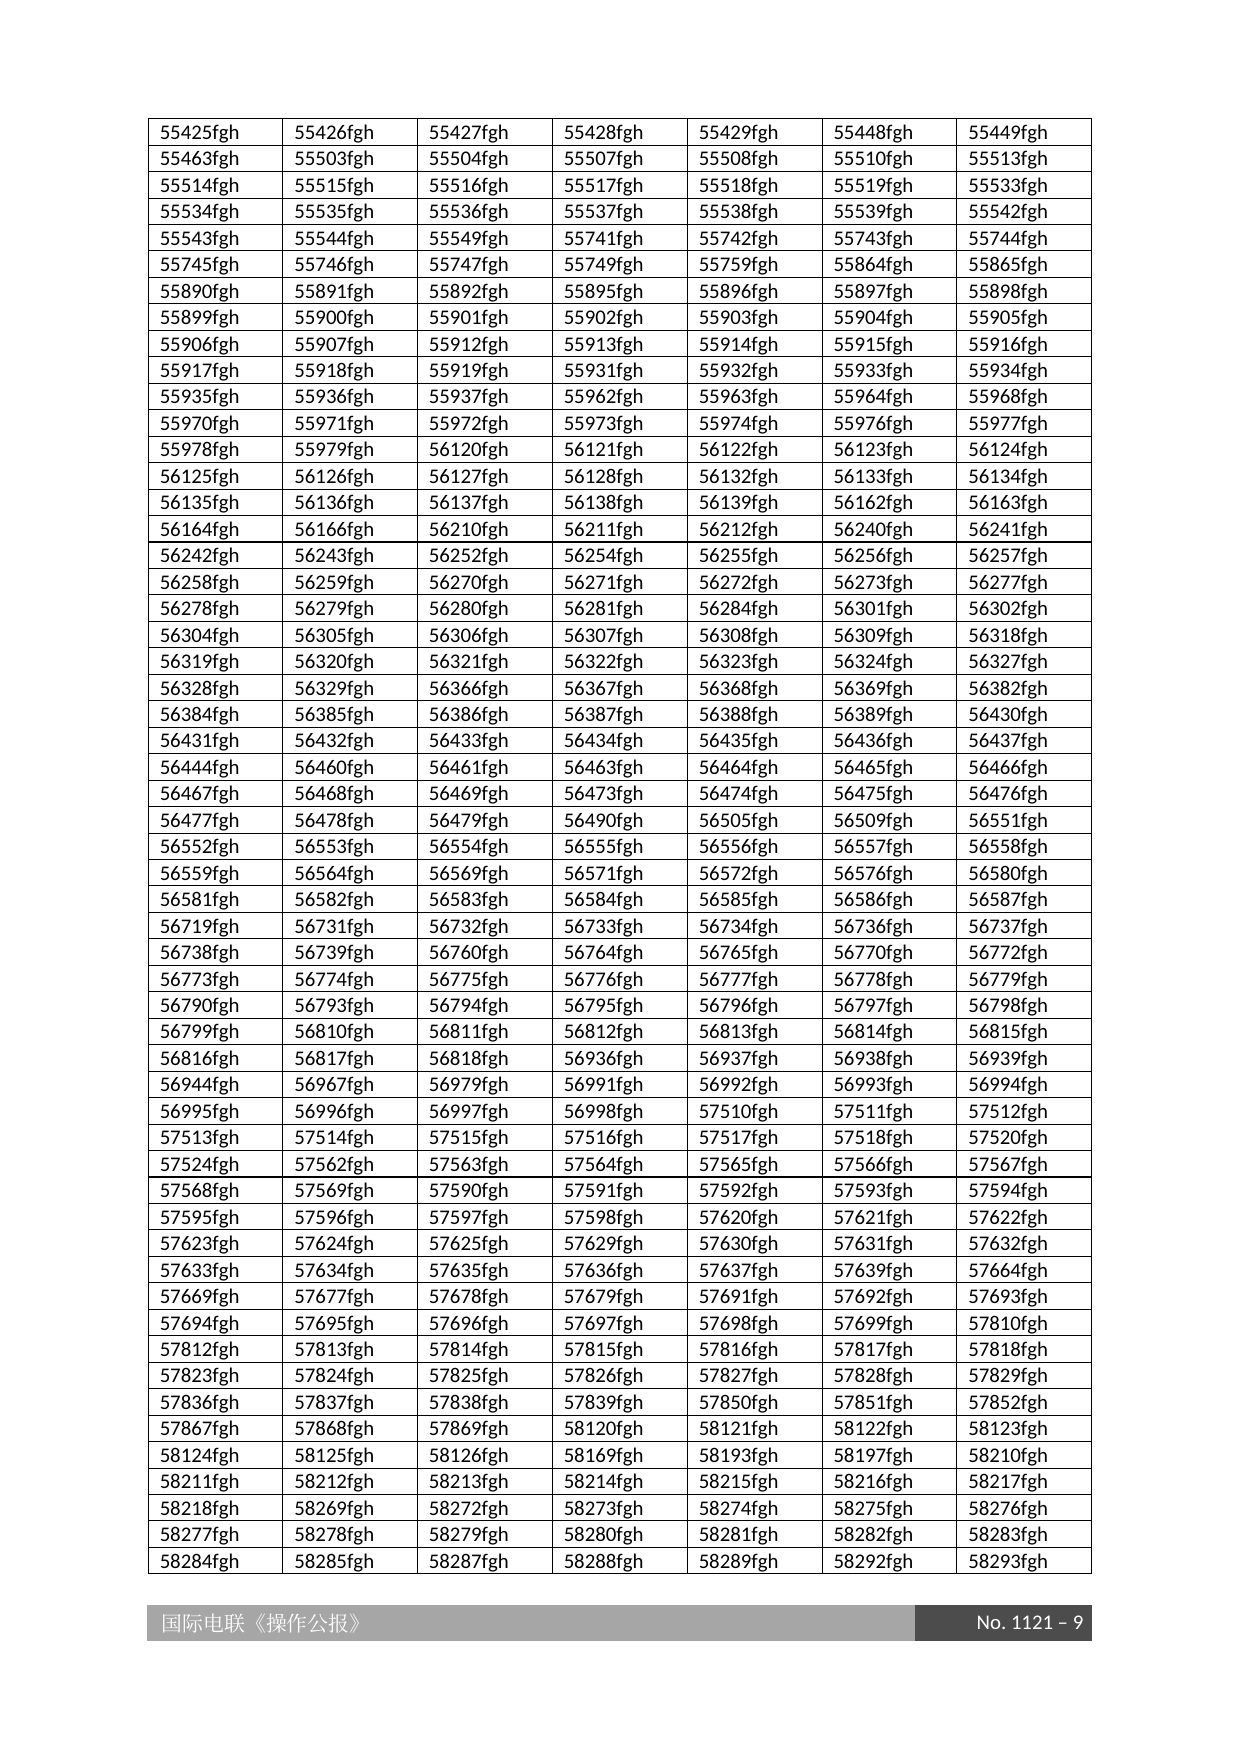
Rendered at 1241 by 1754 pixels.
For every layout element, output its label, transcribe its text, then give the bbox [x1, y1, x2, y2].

table_cell 57696fgh [418, 1310, 552, 1335]
table_cell 56790fgh [149, 992, 282, 1018]
table_cell 56432fgh [283, 728, 417, 753]
table_cell 57598fgh [553, 1204, 687, 1229]
table_cell 57839fgh [553, 1389, 687, 1414]
table_cell 56770fgh [823, 939, 956, 965]
table_cell 56272fgh [688, 569, 822, 594]
table_cell 57515fgh [418, 1125, 552, 1150]
table_cell 57823fgh [149, 1363, 282, 1388]
table_cell 56997fgh [418, 1098, 552, 1123]
table_cell 56938fgh [823, 1045, 956, 1071]
table_cell 58122fgh [823, 1416, 956, 1441]
table_cell 57837fgh [283, 1389, 417, 1414]
table_cell 56995fgh [149, 1098, 282, 1123]
table_cell 57596fgh [283, 1204, 417, 1229]
table_cell 56211fgh [553, 516, 687, 541]
table_cell 56466fgh [957, 754, 1091, 779]
table_cell 56553fgh [283, 834, 417, 859]
table_cell 57565fgh [688, 1151, 822, 1176]
table_cell 55534fgh [149, 199, 282, 224]
table_cell 56810fgh [283, 1019, 417, 1044]
table_cell 56464fgh [688, 754, 822, 779]
table_cell 56479fgh [418, 807, 552, 832]
table_cell 56556fgh [688, 834, 822, 859]
table_cell 56280fgh [418, 595, 552, 621]
table_cell 56212fgh [688, 516, 822, 541]
table_cell 57827fgh [688, 1363, 822, 1388]
table_cell 56814fgh [823, 1019, 956, 1044]
table_cell 57633fgh [149, 1257, 282, 1282]
table_cell 55517fgh [553, 172, 687, 197]
table_cell 56384fgh [149, 701, 282, 727]
table_cell 56552fgh [149, 834, 282, 859]
table_cell 57622fgh [957, 1204, 1091, 1229]
table_cell 56583fgh [418, 886, 552, 912]
table_cell 57829fgh [957, 1363, 1091, 1388]
table_cell 56936fgh [553, 1045, 687, 1071]
table_cell 58273fgh [553, 1495, 687, 1520]
table_cell 57623fgh [149, 1230, 282, 1256]
table_cell 56284fgh [688, 595, 822, 621]
table_cell 57597fgh [418, 1204, 552, 1229]
table_cell 58218fgh [149, 1495, 282, 1520]
table_cell 57836fgh [149, 1389, 282, 1414]
table_cell 56555fgh [553, 834, 687, 859]
table_cell 57669fgh [149, 1283, 282, 1309]
table_cell 57524fgh [149, 1151, 282, 1176]
table_cell 57810fgh [957, 1310, 1091, 1335]
table_cell 56135fgh [149, 490, 282, 515]
table_cell 58217fgh [957, 1469, 1091, 1494]
table_cell 56797fgh [823, 992, 956, 1018]
table_cell 56998fgh [553, 1098, 687, 1123]
table_cell 57630fgh [688, 1230, 822, 1256]
table_cell 58272fgh [418, 1495, 552, 1520]
table_cell 55918fgh [283, 357, 417, 383]
table_cell 57868fgh [283, 1416, 417, 1441]
table_cell 55932fgh [688, 357, 822, 383]
table_cell 55514fgh [149, 172, 282, 197]
table_cell 56125fgh [149, 463, 282, 488]
table_cell 55747fgh [418, 251, 552, 277]
table_cell 57699fgh [823, 1310, 956, 1335]
table_cell 55533fgh [957, 172, 1091, 197]
table_cell 57695fgh [283, 1310, 417, 1335]
table_cell 58284fgh [149, 1548, 282, 1573]
table_cell 56271fgh [553, 569, 687, 594]
table_cell 56557fgh [823, 834, 956, 859]
table_cell 56430fgh [957, 701, 1091, 727]
table_cell 57636fgh [553, 1257, 687, 1282]
table_cell 56796fgh [688, 992, 822, 1018]
table_cell 56580fgh [957, 860, 1091, 885]
table_cell 55933fgh [823, 357, 956, 383]
table_cell 55749fgh [553, 251, 687, 277]
table_cell 55976fgh [823, 410, 956, 436]
table_cell 58274fgh [688, 1495, 822, 1520]
table_cell 55504fgh [418, 146, 552, 171]
table_cell 57850fgh [688, 1389, 822, 1414]
table_cell 55905fgh [957, 304, 1091, 330]
table_cell 55429fgh [688, 119, 822, 144]
table_cell 56277fgh [957, 569, 1091, 594]
table_cell 56733fgh [553, 913, 687, 938]
table_cell 58169fgh [553, 1442, 687, 1467]
table_cell 55746fgh [283, 251, 417, 277]
table_cell 56241fgh [957, 516, 1091, 541]
table_cell 56739fgh [283, 939, 417, 965]
table_cell 55898fgh [957, 278, 1091, 303]
table_cell 56461fgh [418, 754, 552, 779]
table_cell 56321fgh [418, 648, 552, 674]
table_cell 57851fgh [823, 1389, 956, 1414]
table_cell 57635fgh [418, 1257, 552, 1282]
table_cell 56324fgh [823, 648, 956, 674]
table_cell 57632fgh [957, 1230, 1091, 1256]
table_cell 55935fgh [149, 384, 282, 409]
table_cell 55741fgh [553, 225, 687, 250]
table_cell 57513fgh [149, 1125, 282, 1150]
table_cell 55900fgh [283, 304, 417, 330]
table_cell 56127fgh [418, 463, 552, 488]
table_cell 57568fgh [149, 1178, 282, 1203]
table_cell 56305fgh [283, 622, 417, 647]
table_cell 55508fgh [688, 146, 822, 171]
table_cell 55448fgh [823, 119, 956, 144]
table_cell 55904fgh [823, 304, 956, 330]
table_cell 57516fgh [553, 1125, 687, 1150]
table_cell 58288fgh [553, 1548, 687, 1573]
table_cell 56798fgh [957, 992, 1091, 1018]
table_cell 56773fgh [149, 966, 282, 991]
table_cell 56139fgh [688, 490, 822, 515]
table_cell 55914fgh [688, 331, 822, 356]
table_cell 57824fgh [283, 1363, 417, 1388]
table_cell 55964fgh [823, 384, 956, 409]
table_cell 55977fgh [957, 410, 1091, 436]
table_cell 58275fgh [823, 1495, 956, 1520]
table_cell 56467fgh [149, 781, 282, 806]
table_cell 55899fgh [149, 304, 282, 330]
table_cell 55519fgh [823, 172, 956, 197]
table_cell 56569fgh [418, 860, 552, 885]
table_cell 55912fgh [418, 331, 552, 356]
table_cell 56731fgh [283, 913, 417, 938]
table_cell 56389fgh [823, 701, 956, 727]
table_cell 55535fgh [283, 199, 417, 224]
table_cell 56993fgh [823, 1072, 956, 1097]
table_cell 56366fgh [418, 675, 552, 700]
table_cell 58210fgh [957, 1442, 1091, 1467]
table_cell 56944fgh [149, 1072, 282, 1097]
table_cell 55516fgh [418, 172, 552, 197]
table_cell 57817fgh [823, 1336, 956, 1362]
table_cell 55962fgh [553, 384, 687, 409]
table_cell 56991fgh [553, 1072, 687, 1097]
table_cell 57697fgh [553, 1310, 687, 1335]
table_cell 57692fgh [823, 1283, 956, 1309]
table_cell 55917fgh [149, 357, 282, 383]
table_cell 57693fgh [957, 1283, 1091, 1309]
table_cell 58285fgh [283, 1548, 417, 1573]
table_cell 55743fgh [823, 225, 956, 250]
table_cell 55759fgh [688, 251, 822, 277]
table_cell 56309fgh [823, 622, 956, 647]
table_cell 58214fgh [553, 1469, 687, 1494]
table_cell 57677fgh [283, 1283, 417, 1309]
table_cell 57664fgh [957, 1257, 1091, 1282]
table_cell 56210fgh [418, 516, 552, 541]
table_cell 58215fgh [688, 1469, 822, 1494]
table_cell 55978fgh [149, 437, 282, 462]
table_cell 57825fgh [418, 1363, 552, 1388]
table_cell 55970fgh [149, 410, 282, 436]
table_cell 55425fgh [149, 119, 282, 144]
table_cell 56386fgh [418, 701, 552, 727]
table_cell 56121fgh [553, 437, 687, 462]
table_cell 58277fgh [149, 1521, 282, 1547]
table_cell 56138fgh [553, 490, 687, 515]
table_cell 55463fgh [149, 146, 282, 171]
table_cell 55937fgh [418, 384, 552, 409]
table_cell 57567fgh [957, 1151, 1091, 1176]
table_cell 57631fgh [823, 1230, 956, 1256]
table_cell 56774fgh [283, 966, 417, 991]
table_cell 55428fgh [553, 119, 687, 144]
table_cell 56581fgh [149, 886, 282, 912]
table_cell 56776fgh [553, 966, 687, 991]
table_cell 55973fgh [553, 410, 687, 436]
table_cell 56433fgh [418, 728, 552, 753]
table_cell 55892fgh [418, 278, 552, 303]
table_cell 56382fgh [957, 675, 1091, 700]
table_cell 56813fgh [688, 1019, 822, 1044]
table_cell 55974fgh [688, 410, 822, 436]
table_cell 58125fgh [283, 1442, 417, 1467]
table_cell 56436fgh [823, 728, 956, 753]
table_cell 56258fgh [149, 569, 282, 594]
table_cell 57867fgh [149, 1416, 282, 1441]
table_cell 56320fgh [283, 648, 417, 674]
table_cell 56431fgh [149, 728, 282, 753]
table_cell 55919fgh [418, 357, 552, 383]
table_cell 56318fgh [957, 622, 1091, 647]
table_cell 57639fgh [823, 1257, 956, 1282]
table_cell 57678fgh [418, 1283, 552, 1309]
table_cell 57592fgh [688, 1178, 822, 1203]
table_cell 56243fgh [283, 543, 417, 568]
table_cell 56460fgh [283, 754, 417, 779]
table_cell 56475fgh [823, 781, 956, 806]
table_cell 56505fgh [688, 807, 822, 832]
table_cell 55539fgh [823, 199, 956, 224]
table_cell 56996fgh [283, 1098, 417, 1123]
table_cell 56473fgh [553, 781, 687, 806]
table_cell 56585fgh [688, 886, 822, 912]
table_cell 56478fgh [283, 807, 417, 832]
table_cell 56444fgh [149, 754, 282, 779]
table_cell 57562fgh [283, 1151, 417, 1176]
table_cell 56736fgh [823, 913, 956, 938]
table_cell 56765fgh [688, 939, 822, 965]
table_cell 58126fgh [418, 1442, 552, 1467]
table_cell 58282fgh [823, 1521, 956, 1547]
table_cell 56764fgh [553, 939, 687, 965]
table_cell 56468fgh [283, 781, 417, 806]
table_cell 56477fgh [149, 807, 282, 832]
table_cell 55907fgh [283, 331, 417, 356]
table_cell 55449fgh [957, 119, 1091, 144]
table_cell 57818fgh [957, 1336, 1091, 1362]
table_cell 55897fgh [823, 278, 956, 303]
table_cell 56278fgh [149, 595, 282, 621]
table_cell 57512fgh [957, 1098, 1091, 1123]
table_cell 58287fgh [418, 1548, 552, 1573]
table_cell 56572fgh [688, 860, 822, 885]
table_cell 56166fgh [283, 516, 417, 541]
table_cell 56240fgh [823, 516, 956, 541]
table_cell 56368fgh [688, 675, 822, 700]
table_cell 56259fgh [283, 569, 417, 594]
table_cell 55518fgh [688, 172, 822, 197]
table_cell 57511fgh [823, 1098, 956, 1123]
table_cell 57637fgh [688, 1257, 822, 1282]
table_cell 58213fgh [418, 1469, 552, 1494]
table_cell 57566fgh [823, 1151, 956, 1176]
table_cell 56163fgh [957, 490, 1091, 515]
table_cell 56817fgh [283, 1045, 417, 1071]
table_cell 57564fgh [553, 1151, 687, 1176]
table_cell 55744fgh [957, 225, 1091, 250]
table_cell 56304fgh [149, 622, 282, 647]
table_cell 56124fgh [957, 437, 1091, 462]
table_cell 58281fgh [688, 1521, 822, 1547]
table_cell 58278fgh [283, 1521, 417, 1547]
table_cell 55931fgh [553, 357, 687, 383]
table_cell 56162fgh [823, 490, 956, 515]
table_cell 57691fgh [688, 1283, 822, 1309]
table_cell 56509fgh [823, 807, 956, 832]
table_cell 55538fgh [688, 199, 822, 224]
table_cell 56307fgh [553, 622, 687, 647]
table_cell 58121fgh [688, 1416, 822, 1441]
table_cell 55934fgh [957, 357, 1091, 383]
table_cell 57869fgh [418, 1416, 552, 1441]
table_cell 56385fgh [283, 701, 417, 727]
table_cell 55913fgh [553, 331, 687, 356]
table_cell 56308fgh [688, 622, 822, 647]
table_cell 57514fgh [283, 1125, 417, 1150]
table_cell 56551fgh [957, 807, 1091, 832]
table_cell 58120fgh [553, 1416, 687, 1441]
table_cell 57634fgh [283, 1257, 417, 1282]
table_cell 57520fgh [957, 1125, 1091, 1150]
table_cell 57517fgh [688, 1125, 822, 1150]
table_cell 57828fgh [823, 1363, 956, 1388]
table_cell 56255fgh [688, 543, 822, 568]
table_cell 57679fgh [553, 1283, 687, 1309]
table_cell 55864fgh [823, 251, 956, 277]
table_cell 55427fgh [418, 119, 552, 144]
table_cell 56732fgh [418, 913, 552, 938]
table_cell 58293fgh [957, 1548, 1091, 1573]
table_cell 57812fgh [149, 1336, 282, 1362]
table_cell 56738fgh [149, 939, 282, 965]
table_cell 56323fgh [688, 648, 822, 674]
table_cell 57852fgh [957, 1389, 1091, 1414]
table_cell 58279fgh [418, 1521, 552, 1547]
table_cell 58283fgh [957, 1521, 1091, 1547]
table_cell 56132fgh [688, 463, 822, 488]
table_cell 56818fgh [418, 1045, 552, 1071]
table_cell 55742fgh [688, 225, 822, 250]
table_cell 55513fgh [957, 146, 1091, 171]
table_cell 56558fgh [957, 834, 1091, 859]
table_cell 56387fgh [553, 701, 687, 727]
table_cell 57593fgh [823, 1178, 956, 1203]
table_cell 56329fgh [283, 675, 417, 700]
table_cell 55915fgh [823, 331, 956, 356]
table_cell 58193fgh [688, 1442, 822, 1467]
table_cell 56435fgh [688, 728, 822, 753]
table_cell 56795fgh [553, 992, 687, 1018]
table_cell 58211fgh [149, 1469, 282, 1494]
table_cell 56463fgh [553, 754, 687, 779]
table_cell 56994fgh [957, 1072, 1091, 1097]
table_cell 56306fgh [418, 622, 552, 647]
table_cell 56571fgh [553, 860, 687, 885]
table_cell 56257fgh [957, 543, 1091, 568]
table_cell 56779fgh [957, 966, 1091, 991]
table_cell 58212fgh [283, 1469, 417, 1494]
table_cell 56564fgh [283, 860, 417, 885]
table_cell 56319fgh [149, 648, 282, 674]
table_cell 55865fgh [957, 251, 1091, 277]
table_cell 56737fgh [957, 913, 1091, 938]
table_cell 56584fgh [553, 886, 687, 912]
table_cell 56322fgh [553, 648, 687, 674]
table_cell 56554fgh [418, 834, 552, 859]
table_cell 56586fgh [823, 886, 956, 912]
table_cell 56772fgh [957, 939, 1091, 965]
table_cell 56815fgh [957, 1019, 1091, 1044]
table_cell 55515fgh [283, 172, 417, 197]
table_cell 56812fgh [553, 1019, 687, 1044]
table_cell 57510fgh [688, 1098, 822, 1123]
table_cell 57625fgh [418, 1230, 552, 1256]
table_cell 56967fgh [283, 1072, 417, 1097]
table_cell 56939fgh [957, 1045, 1091, 1071]
table_cell 57518fgh [823, 1125, 956, 1150]
table_cell 57563fgh [418, 1151, 552, 1176]
table_cell 56490fgh [553, 807, 687, 832]
table_cell 55903fgh [688, 304, 822, 330]
table_cell 56576fgh [823, 860, 956, 885]
table_cell 56778fgh [823, 966, 956, 991]
table_cell 56559fgh [149, 860, 282, 885]
table_cell 57591fgh [553, 1178, 687, 1203]
table_cell 55963fgh [688, 384, 822, 409]
table_cell 55510fgh [823, 146, 956, 171]
table_cell 56126fgh [283, 463, 417, 488]
table_cell 58276fgh [957, 1495, 1091, 1520]
table_cell 55544fgh [283, 225, 417, 250]
table_cell 55979fgh [283, 437, 417, 462]
table_cell 56760fgh [418, 939, 552, 965]
table_cell 55537fgh [553, 199, 687, 224]
table_cell 57816fgh [688, 1336, 822, 1362]
table_cell 56256fgh [823, 543, 956, 568]
table_cell 55968fgh [957, 384, 1091, 409]
table_cell 56136fgh [283, 490, 417, 515]
table_cell 56254fgh [553, 543, 687, 568]
table_cell 56369fgh [823, 675, 956, 700]
table_cell 56328fgh [149, 675, 282, 700]
table_cell 55895fgh [553, 278, 687, 303]
table_cell 56279fgh [283, 595, 417, 621]
table_cell 56137fgh [418, 490, 552, 515]
table_cell 55916fgh [957, 331, 1091, 356]
table_cell 56734fgh [688, 913, 822, 938]
table_cell 56979fgh [418, 1072, 552, 1097]
table_cell 56811fgh [418, 1019, 552, 1044]
table_cell 56302fgh [957, 595, 1091, 621]
table_cell 57620fgh [688, 1204, 822, 1229]
table_cell 58292fgh [823, 1548, 956, 1573]
table_cell 56120fgh [418, 437, 552, 462]
table_cell 56937fgh [688, 1045, 822, 1071]
table_cell 56775fgh [418, 966, 552, 991]
table_cell 56437fgh [957, 728, 1091, 753]
table_cell 55426fgh [283, 119, 417, 144]
table_cell 56252fgh [418, 543, 552, 568]
table_cell 57814fgh [418, 1336, 552, 1362]
table_cell 56164fgh [149, 516, 282, 541]
table_cell 56476fgh [957, 781, 1091, 806]
table_cell 58123fgh [957, 1416, 1091, 1441]
table_cell 57698fgh [688, 1310, 822, 1335]
table_cell 57621fgh [823, 1204, 956, 1229]
table_cell 58124fgh [149, 1442, 282, 1467]
table_cell 56123fgh [823, 437, 956, 462]
table_cell 56719fgh [149, 913, 282, 938]
table_cell 55542fgh [957, 199, 1091, 224]
table_cell 58216fgh [823, 1469, 956, 1494]
table_cell 58289fgh [688, 1548, 822, 1573]
table_cell 56434fgh [553, 728, 687, 753]
table_cell 57826fgh [553, 1363, 687, 1388]
table_cell 56273fgh [823, 569, 956, 594]
table_cell 55972fgh [418, 410, 552, 436]
table_cell 56799fgh [149, 1019, 282, 1044]
table_cell 56469fgh [418, 781, 552, 806]
table_cell 56816fgh [149, 1045, 282, 1071]
table_cell 56367fgh [553, 675, 687, 700]
table_cell 55536fgh [418, 199, 552, 224]
table_cell 55901fgh [418, 304, 552, 330]
table_cell 58280fgh [553, 1521, 687, 1547]
table_cell 56134fgh [957, 463, 1091, 488]
table_cell 56301fgh [823, 595, 956, 621]
table_cell 56474fgh [688, 781, 822, 806]
table_cell 56133fgh [823, 463, 956, 488]
table_cell 57595fgh [149, 1204, 282, 1229]
table_cell 57569fgh [283, 1178, 417, 1203]
table_cell 55543fgh [149, 225, 282, 250]
table_cell 55936fgh [283, 384, 417, 409]
table_cell 55745fgh [149, 251, 282, 277]
table_cell 55971fgh [283, 410, 417, 436]
table_cell 56281fgh [553, 595, 687, 621]
table_cell 55503fgh [283, 146, 417, 171]
table_cell 56793fgh [283, 992, 417, 1018]
table_cell 57694fgh [149, 1310, 282, 1335]
table_cell 56794fgh [418, 992, 552, 1018]
table_cell 56388fgh [688, 701, 822, 727]
table_cell 55549fgh [418, 225, 552, 250]
table_cell 57629fgh [553, 1230, 687, 1256]
table_cell 56242fgh [149, 543, 282, 568]
table_cell 58197fgh [823, 1442, 956, 1467]
table_cell 56992fgh [688, 1072, 822, 1097]
table_cell 57838fgh [418, 1389, 552, 1414]
table_cell 55906fgh [149, 331, 282, 356]
table_cell 55896fgh [688, 278, 822, 303]
table_cell 58269fgh [283, 1495, 417, 1520]
table_cell 56270fgh [418, 569, 552, 594]
table_cell 56327fgh [957, 648, 1091, 674]
table_cell 57590fgh [418, 1178, 552, 1203]
table_cell 56587fgh [957, 886, 1091, 912]
table_cell 55890fgh [149, 278, 282, 303]
table_cell 55891fgh [283, 278, 417, 303]
table_cell 56582fgh [283, 886, 417, 912]
table_cell 57594fgh [957, 1178, 1091, 1203]
table_cell 57815fgh [553, 1336, 687, 1362]
table_cell 57624fgh [283, 1230, 417, 1256]
table_cell 56122fgh [688, 437, 822, 462]
table_cell 57813fgh [283, 1336, 417, 1362]
table_cell 56777fgh [688, 966, 822, 991]
table_cell 56128fgh [553, 463, 687, 488]
table_cell 55507fgh [553, 146, 687, 171]
table_cell 56465fgh [823, 754, 956, 779]
table_cell 55902fgh [553, 304, 687, 330]
